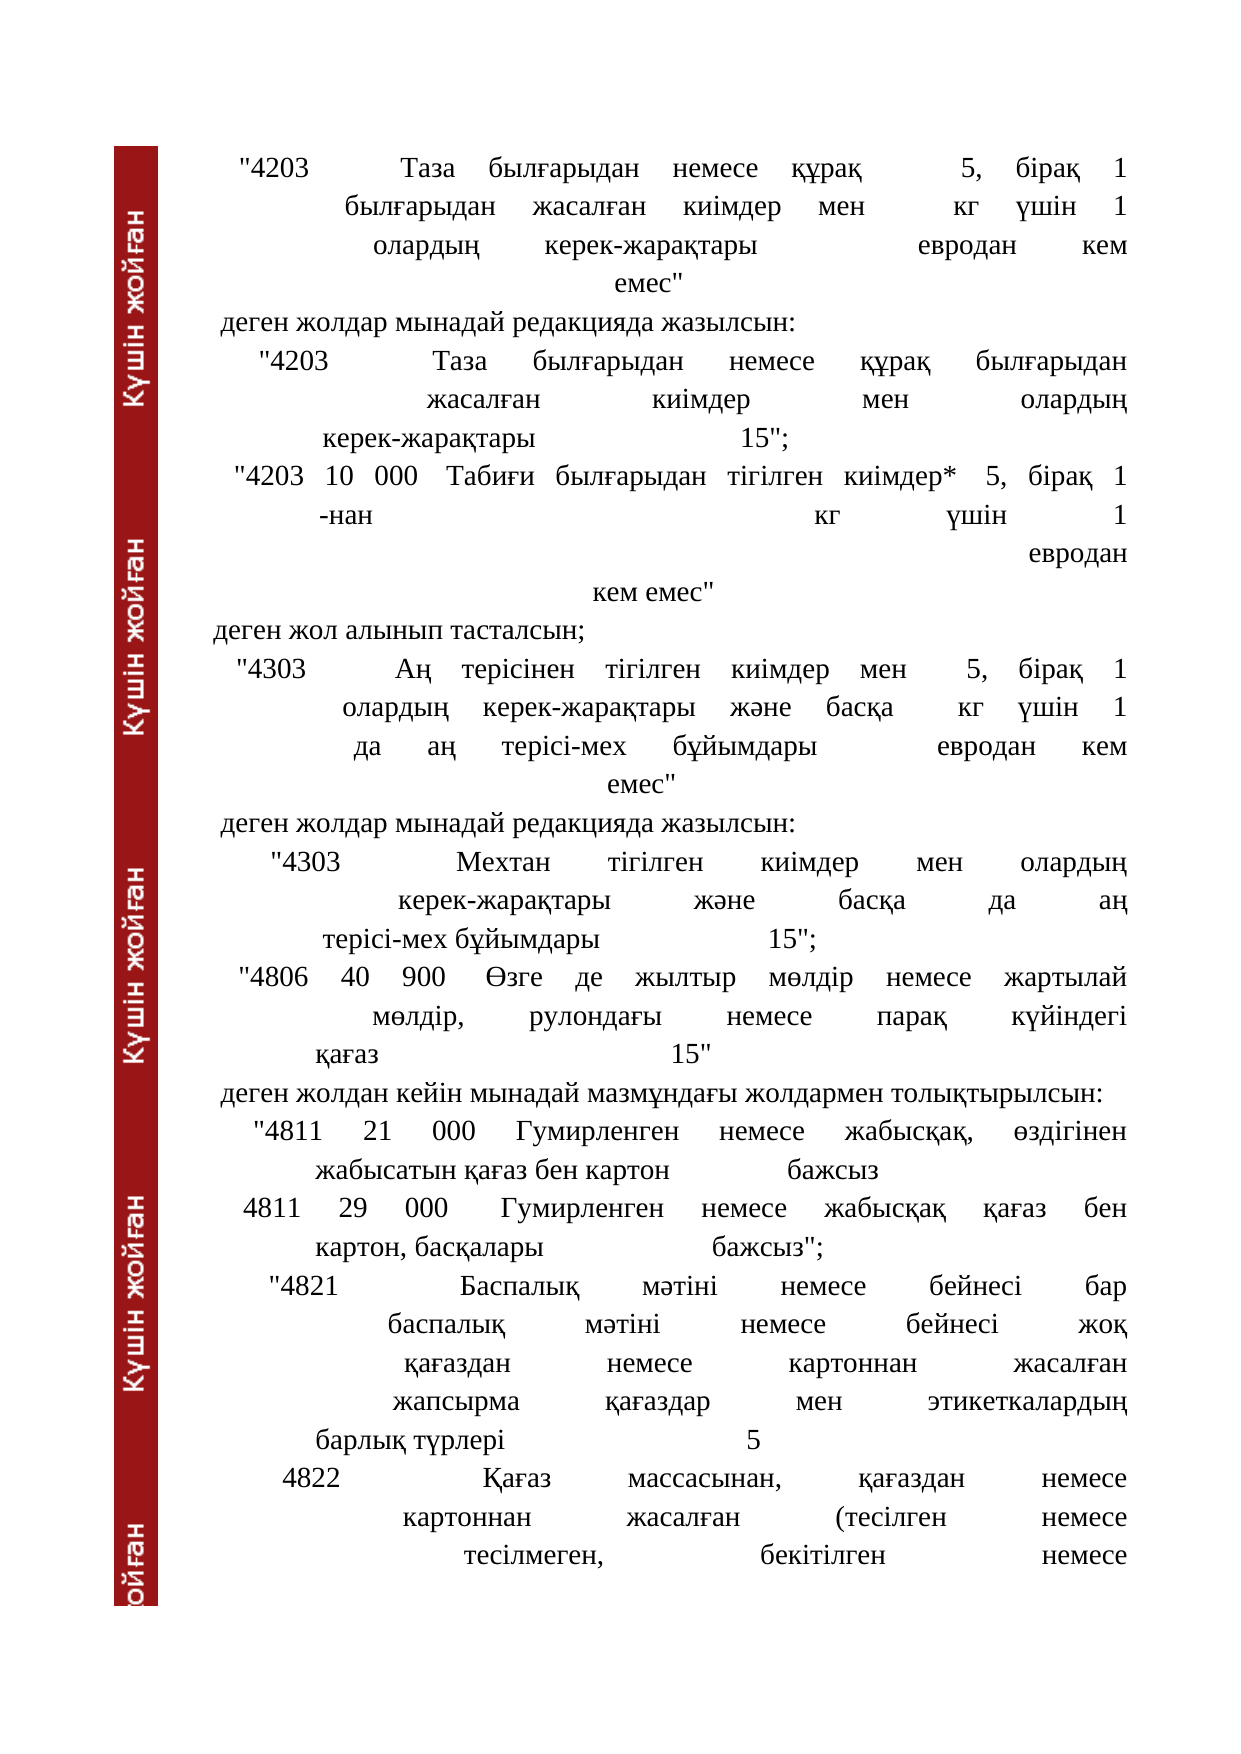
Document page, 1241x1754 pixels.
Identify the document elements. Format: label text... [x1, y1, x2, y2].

text "4203 10 000 Табиғи былғарыдан тігілген киімдер* 5, бірақ 1 -нан кг үшін 1 евродан кем емес" [112, 458, 1128, 607]
text деген жолдар мынадай редакцияда жазылсын: [112, 304, 1128, 338]
picture [114, 1571, 158, 1606]
text "4203 Таза былғарыдан немесе құрақ 5, бірақ 1 былғарыдан жасалған киімдер мен кг үшін 1 олардың керек-жарақтары евродан кем емес" [112, 150, 1128, 299]
picture [114, 954, 158, 959]
picture [114, 453, 158, 458]
picture [114, 1455, 158, 1460]
picture [114, 299, 158, 304]
picture [114, 1108, 158, 1113]
picture [114, 800, 158, 805]
text "4203 Таза былғарыдан немесе құрақ былғарыдан жасалған киімдер мен олардың керек-жарақтары 15"; [112, 343, 1128, 453]
text "4303 Мехтан тігілген киімдер мен олардың керек-жарақтары және басқа да аң терісі-мех бұйымдары 15"; [112, 844, 1128, 954]
text деген жолдан кейін мынадай мазмұндағы жолдармен толықтырылсын: [112, 1075, 1128, 1108]
text деген жол алынып тасталсын; [112, 612, 1128, 646]
picture [114, 607, 158, 612]
text "4303 Аң терісінен тігілген киімдер мен 5, бірақ 1 олардың керек-жарақтары және басқа кг үшін 1 да аң терісі-мех бұйымдары евродан кем емес" [112, 651, 1128, 800]
text "4811 21 000 Гумирленген немесе жабысқақ, өздігінен жабысатын қағаз бен картон бажсыз [112, 1113, 1128, 1186]
picture [114, 839, 158, 844]
text "4821 Баспалық мәтіні немесе бейнесі бар баспалық мәтіні немесе бейнесі жоқ қағаздан немесе картоннан жасалған жапсырма қағаздар мен этикеткалардың барлық түрлері 5 [112, 1268, 1128, 1455]
picture [114, 1263, 158, 1268]
picture [114, 146, 158, 150]
text "4806 40 900 Өзге де жылтыр мөлдір немесе жартылай мөлдір, рулондағы немесе парақ күйіндегі қағаз 15" [112, 959, 1128, 1070]
text 4811 29 000 Гумирленген немесе жабысқақ қағаз бен картон, басқалары бажсыз"; [112, 1191, 1128, 1263]
text деген жолдар мынадай редакцияда жазылсын: [112, 805, 1128, 839]
picture [114, 1186, 158, 1191]
picture [114, 646, 158, 651]
picture [114, 1070, 158, 1075]
picture [114, 338, 158, 343]
